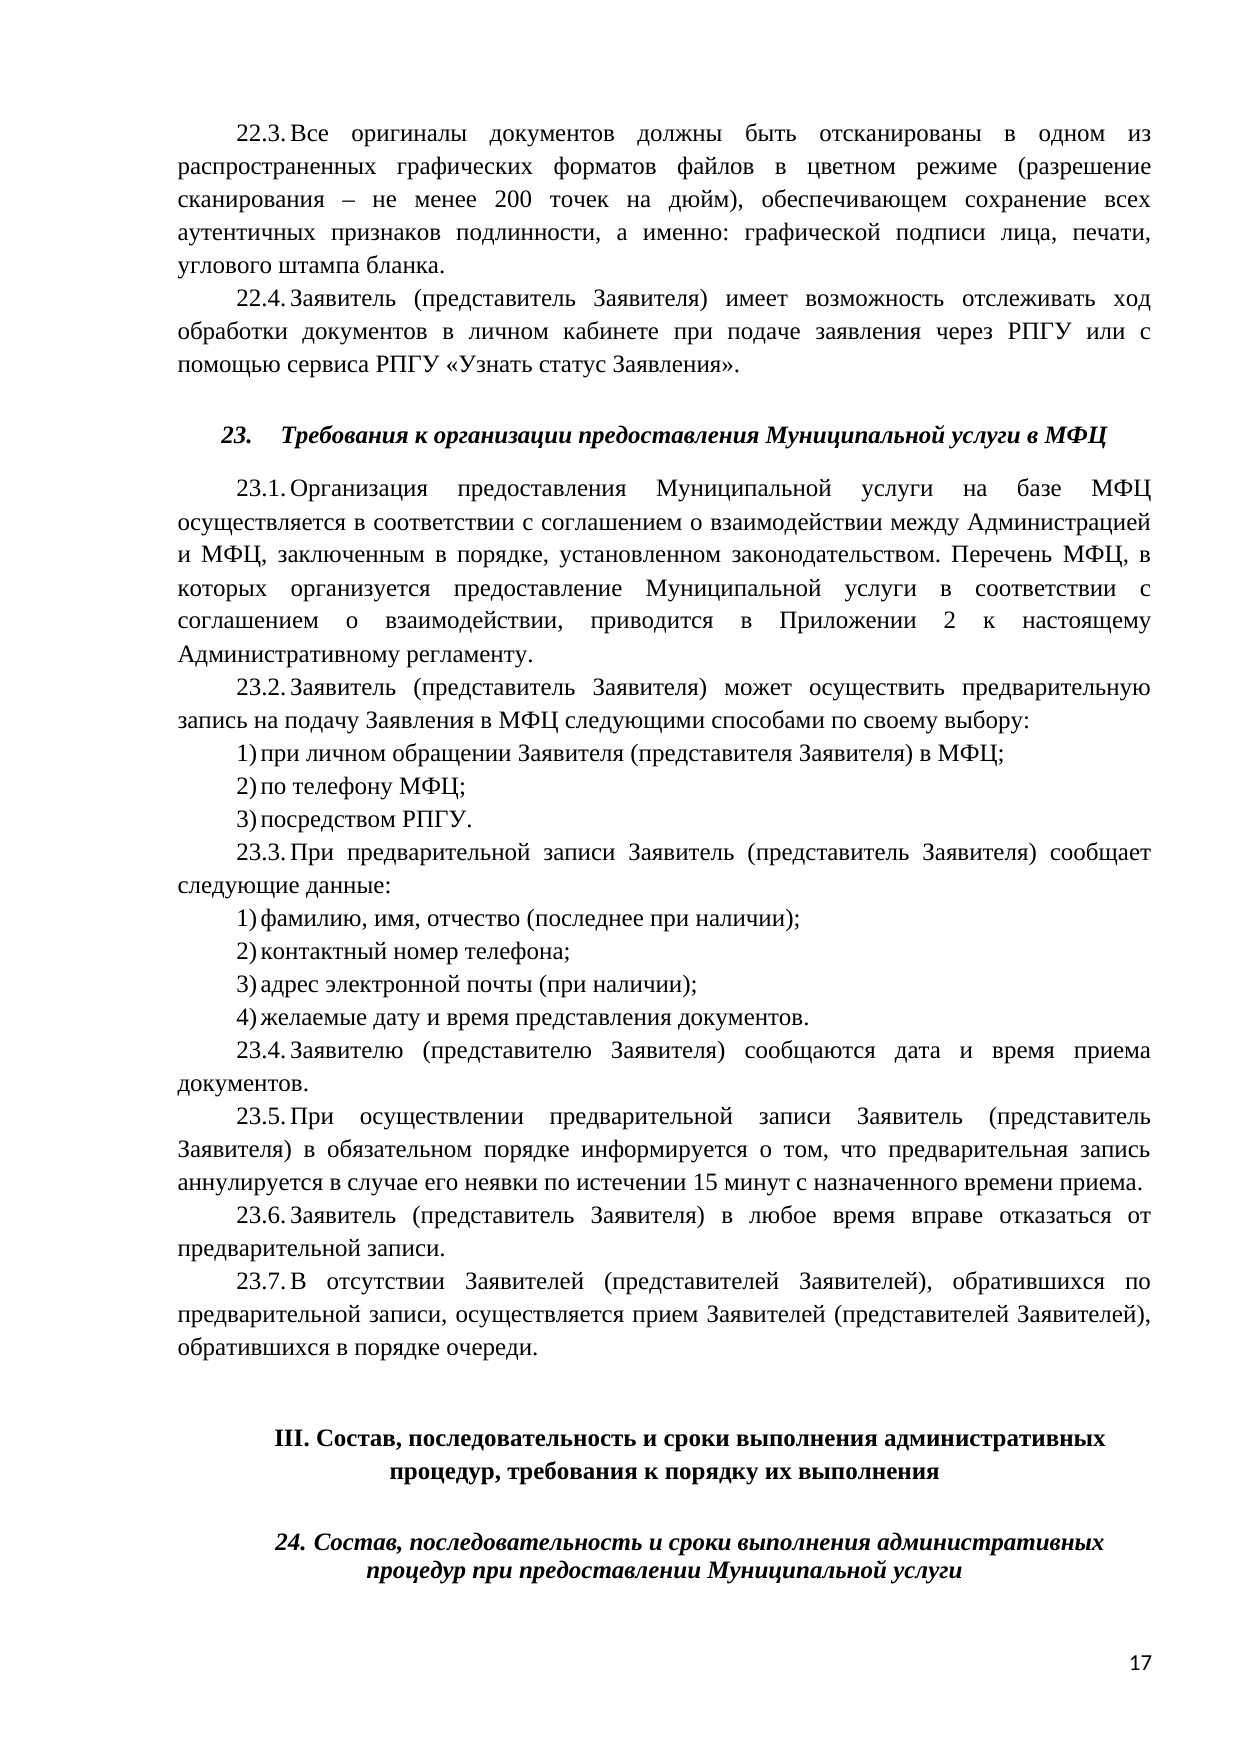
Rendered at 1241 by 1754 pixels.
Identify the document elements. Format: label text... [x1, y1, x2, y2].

list при личном обращении Заявителя (представителя Заявителя) в МФЦ; [177, 738, 1152, 766]
list Заявитель (представитель Заявителя) может осуществить предварительную запись на подачу Заявления в МФЦ следующими способами по своему выбору: [177, 672, 1152, 733]
list В отсутствии Заявителей (представителей Заявителей), обратившихся по предварительной записи, осуществляется прием Заявителей (представителей Заявителей), обратившихся в порядке очереди. [177, 1266, 1152, 1361]
list При осуществлении предварительной записи Заявитель (представитель Заявителя) в обязательном порядке информируется о том, что предварительная запись аннулируется в случае его неявки по истечении 15 минут с назначенного времени приема. [177, 1101, 1152, 1196]
list желаемые дату и время представления документов. [177, 1002, 1152, 1031]
list адрес электронной почты (при наличии); [177, 969, 1152, 998]
list Все оригиналы документов должны быть отсканированы в одном из распространенных графических форматов файлов в цветном режиме (разрешение сканирования – не менее 200 точек на дюйм), обеспечивающем сохранение всех аутентичных признаков подлинности, а именно: графической подписи лица, печати, углового штампа бланка. [177, 118, 1152, 279]
list Заявитель (представитель Заявителя) имеет возможность отслеживать ход обработки документов в личном кабинете при подаче заявления через РПГУ или с помощью сервиса РПГУ «Узнать статус Заявления». [177, 283, 1152, 378]
list контактный номер телефона; [177, 936, 1152, 964]
list Организация предоставления Муниципальной услуги на базе МФЦ осуществляется в соответствии с соглашением о взаимодействии между Администрацией и МФЦ, заключенным в порядке, установленном законодательством. Перечень МФЦ, в которых организуется предоставление Муниципальной услуги в соответствии с соглашением о взаимодействии, приводится в Приложении 2 к настоящему Административному регламенту. [177, 473, 1152, 667]
list При предварительной записи Заявитель (представитель Заявителя) сообщает следующие данные: [177, 837, 1152, 898]
list по телефону МФЦ; [177, 771, 1152, 799]
list Требования к организации предоставления Муниципальной услуги в МФЦ [177, 420, 1152, 448]
list Состав, последовательность и сроки выполнения административных процедур при предоставлении Муниципальной услуги [177, 1527, 1152, 1584]
list фамилию, имя, отчество (последнее при наличии); [177, 903, 1152, 932]
list посредством РПГУ. [177, 804, 1152, 832]
list Заявителю (представителю Заявителя) сообщаются дата и время приема документов. [177, 1035, 1152, 1097]
list Заявитель (представитель Заявителя) в любое время вправе отказаться от предварительной записи. [177, 1200, 1152, 1262]
text III. Состав, последовательность и сроки выполнения административных процедур, требования к порядку их выполнения [177, 1423, 1152, 1485]
